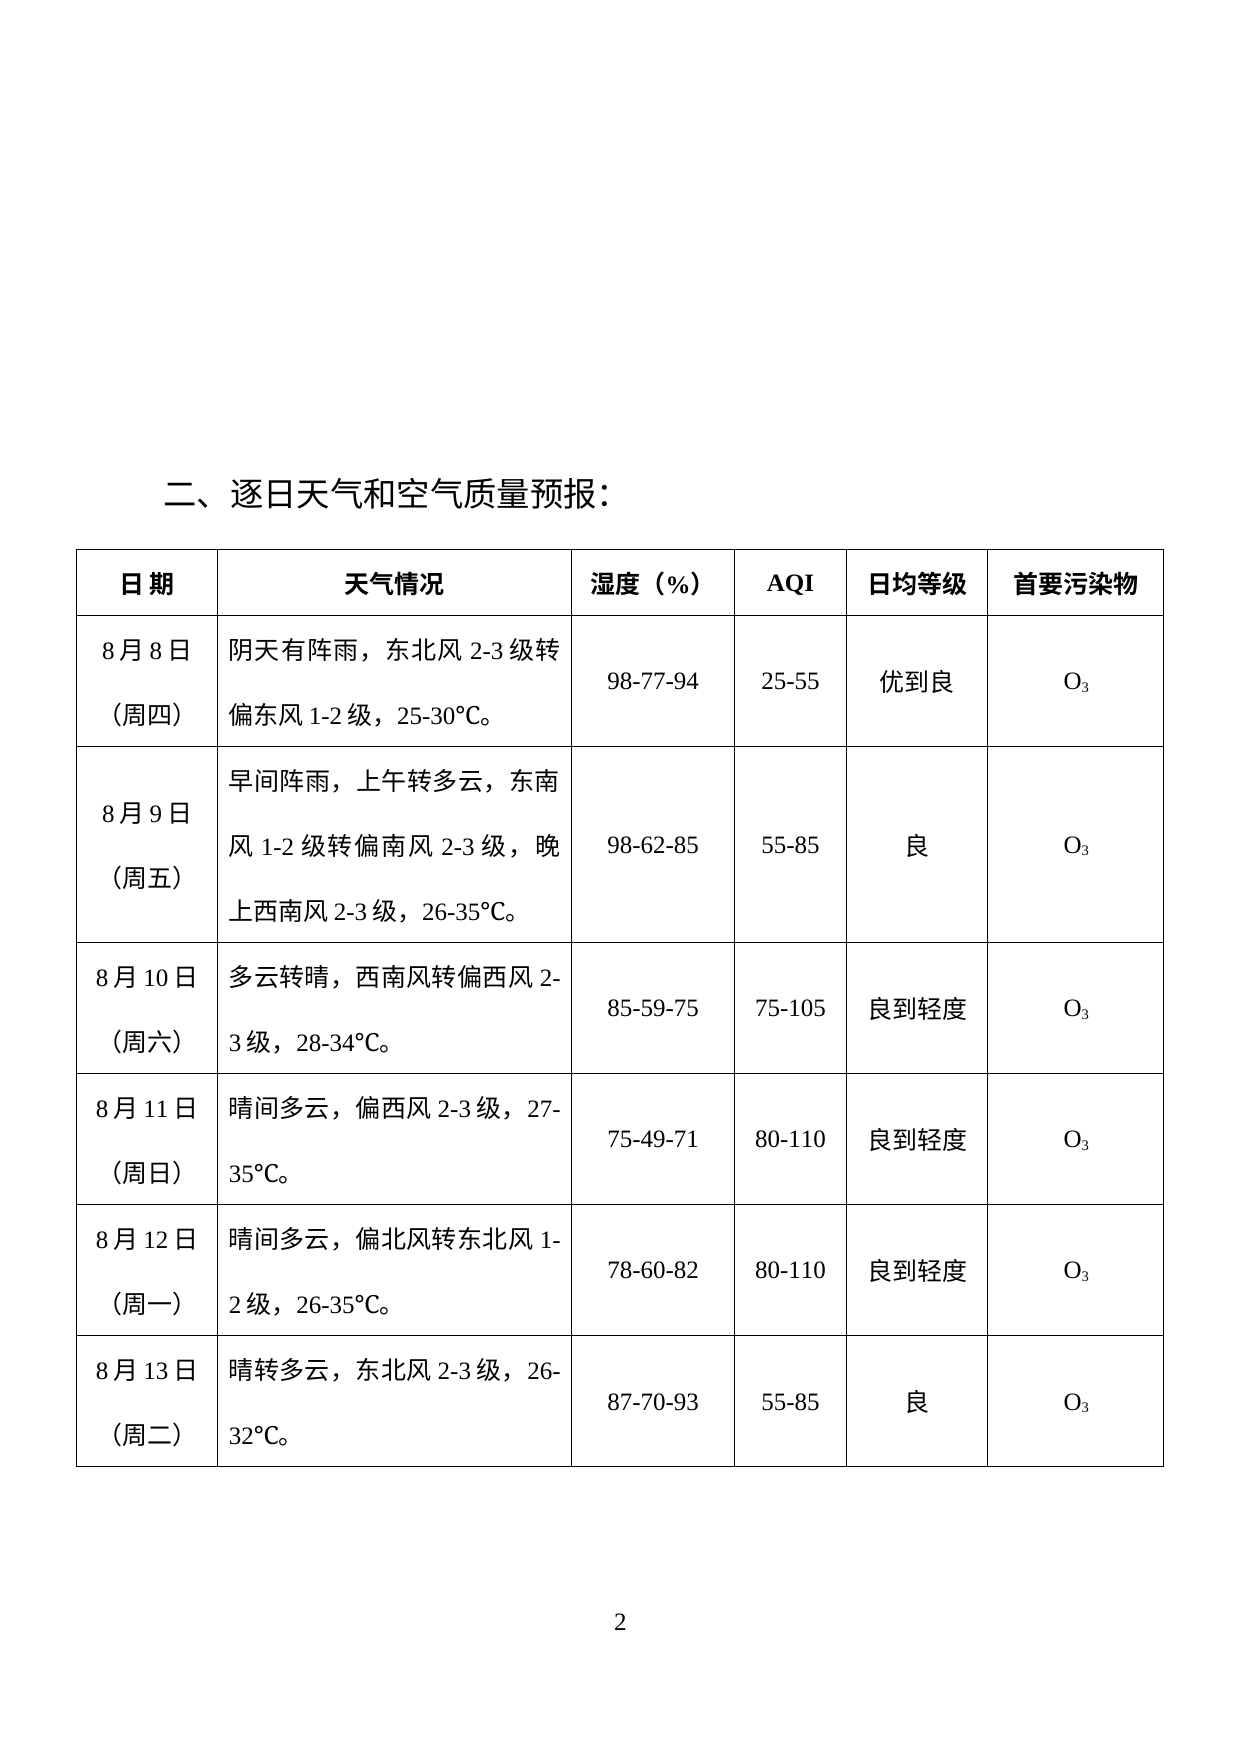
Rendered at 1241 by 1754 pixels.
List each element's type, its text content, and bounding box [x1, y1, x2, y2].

table_cell 78-60-82 [572, 1205, 734, 1335]
table_cell 25-55 [735, 616, 846, 746]
text 二、逐日天气和空气质量预报： [130, 459, 1110, 524]
table_cell O3 [988, 943, 1163, 1073]
table_cell 晴转多云，东北风2-3级，26-32℃。 [218, 1336, 571, 1466]
table_cell 优到良 [847, 616, 987, 746]
table_cell 8月10日 （周六） [77, 943, 217, 1073]
table_cell 87-70-93 [572, 1336, 734, 1466]
table_cell O3 [988, 1336, 1163, 1466]
table_cell 良到轻度 [847, 943, 987, 1073]
table_cell 早间阵雨，上午转多云，东南风1-2级转偏南风2-3级，晚上西南风2-3级，26-35℃。 [218, 747, 571, 942]
table_cell 良 [847, 1336, 987, 1466]
table_header 湿度（%） [572, 550, 734, 615]
table_cell 98-62-85 [572, 747, 734, 942]
table_cell 8月11日 （周日） [77, 1074, 217, 1204]
table_cell 85-59-75 [572, 943, 734, 1073]
table_cell 阴天有阵雨，东北风2-3级转偏东风1-2级，25-30℃。 [218, 616, 571, 746]
table_cell O3 [988, 1074, 1163, 1204]
table_cell 良到轻度 [847, 1074, 987, 1204]
table_cell 良到轻度 [847, 1205, 987, 1335]
table_header AQI [735, 550, 846, 615]
table_cell O3 [988, 747, 1163, 942]
table_cell 8月8日 （周四） [77, 616, 217, 746]
table_cell 75-105 [735, 943, 846, 1073]
table_header 日 期 [77, 550, 217, 615]
table_cell 8月13日 （周二） [77, 1336, 217, 1466]
table_cell 80-110 [735, 1205, 846, 1335]
table_cell O3 [988, 616, 1163, 746]
table_header 首要污染物 [988, 550, 1163, 615]
table_cell 8月12日 （周一） [77, 1205, 217, 1335]
table_cell 80-110 [735, 1074, 846, 1204]
table_header 日均等级 [847, 550, 987, 615]
table_cell 8月9日 （周五） [77, 747, 217, 942]
table_cell 晴间多云，偏北风转东北风1-2级，26-35℃。 [218, 1205, 571, 1335]
table_cell 98-77-94 [572, 616, 734, 746]
table_cell 多云转晴，西南风转偏西风2-3级，28-34℃。 [218, 943, 571, 1073]
table_cell 晴间多云，偏西风2-3级，27-35℃。 [218, 1074, 571, 1204]
table_cell 55-85 [735, 747, 846, 942]
table_cell 75-49-71 [572, 1074, 734, 1204]
table_cell O3 [988, 1205, 1163, 1335]
table_cell 55-85 [735, 1336, 846, 1466]
table_cell 良 [847, 747, 987, 942]
table_header 天气情况 [218, 550, 571, 615]
